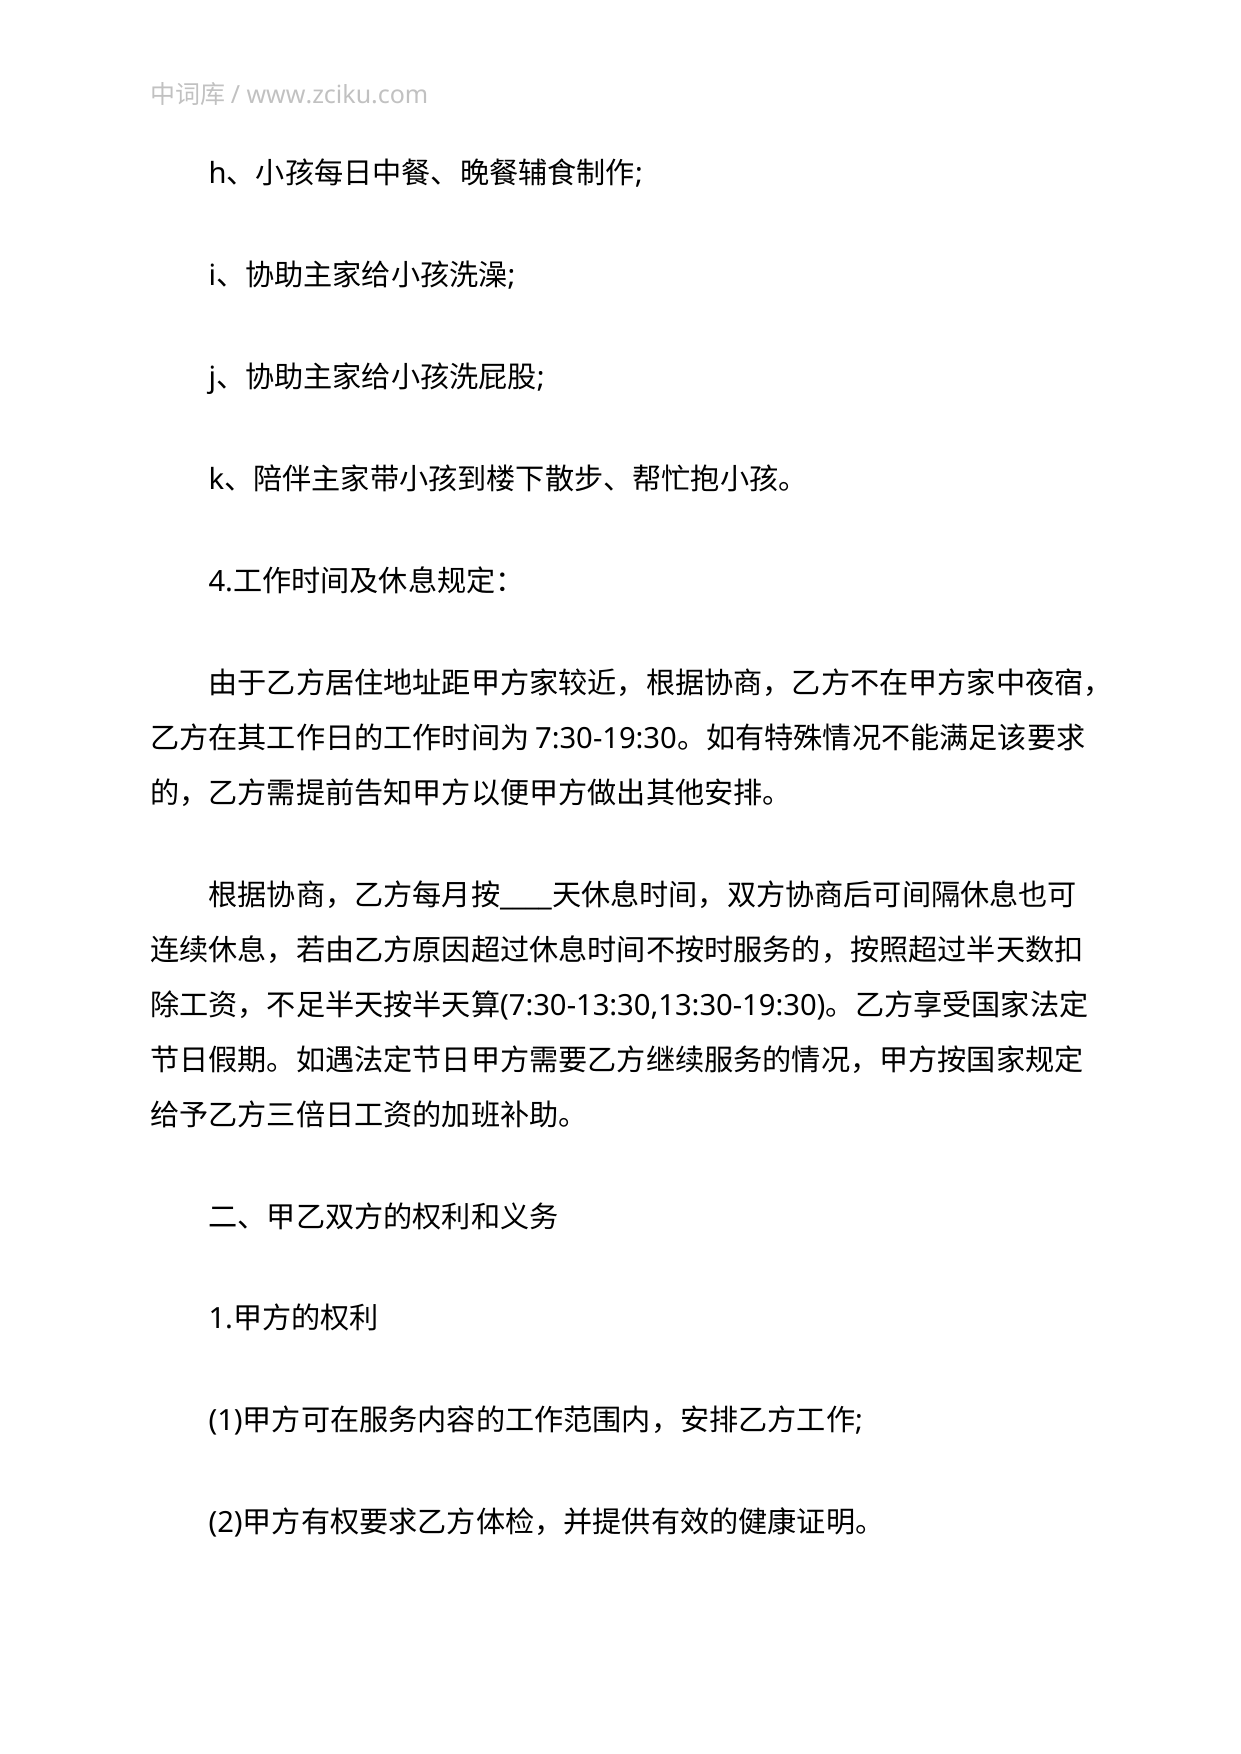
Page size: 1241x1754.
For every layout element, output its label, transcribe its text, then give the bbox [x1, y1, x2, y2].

text h、小孩每日中餐、晚餐辅食制作; [150, 150, 1090, 192]
text (1)甲方可在服务内容的工作范围内，安排乙方工作; [150, 1397, 1090, 1439]
text (2)甲方有权要求乙方体检，并提供有效的健康证明。 [150, 1499, 1090, 1541]
text 由于乙方居住地址距甲方家较近，根据协商，乙方不在甲方家中夜宿，乙方在其工作日的工作时间为7:30-19:30。如有特殊情况不能满足该要求的，乙方需提前告知甲方以便甲方做出其他安排。 [150, 660, 1090, 812]
text k、陪伴主家带小孩到楼下散步、帮忙抱小孩。 [150, 456, 1090, 498]
text 1.甲方的权利 [150, 1295, 1090, 1337]
text j、协助主家给小孩洗屁股; [150, 354, 1090, 396]
text i、协助主家给小孩洗澡; [150, 252, 1090, 294]
text 二、甲乙双方的权利和义务 [150, 1193, 1090, 1235]
text 根据协商，乙方每月按____天休息时间，双方协商后可间隔休息也可连续休息，若由乙方原因超过休息时间不按时服务的，按照超过半天数扣除工资，不足半天按半天算(7:30-13:30,13:30-19:30)。乙方享受国家法定节日假期。如遇法定节日甲方需要乙方继续服务的情况，甲方按国家规定给予乙方三倍日工资的加班补助。 [150, 872, 1090, 1134]
text 4.工作时间及休息规定： [150, 558, 1090, 600]
